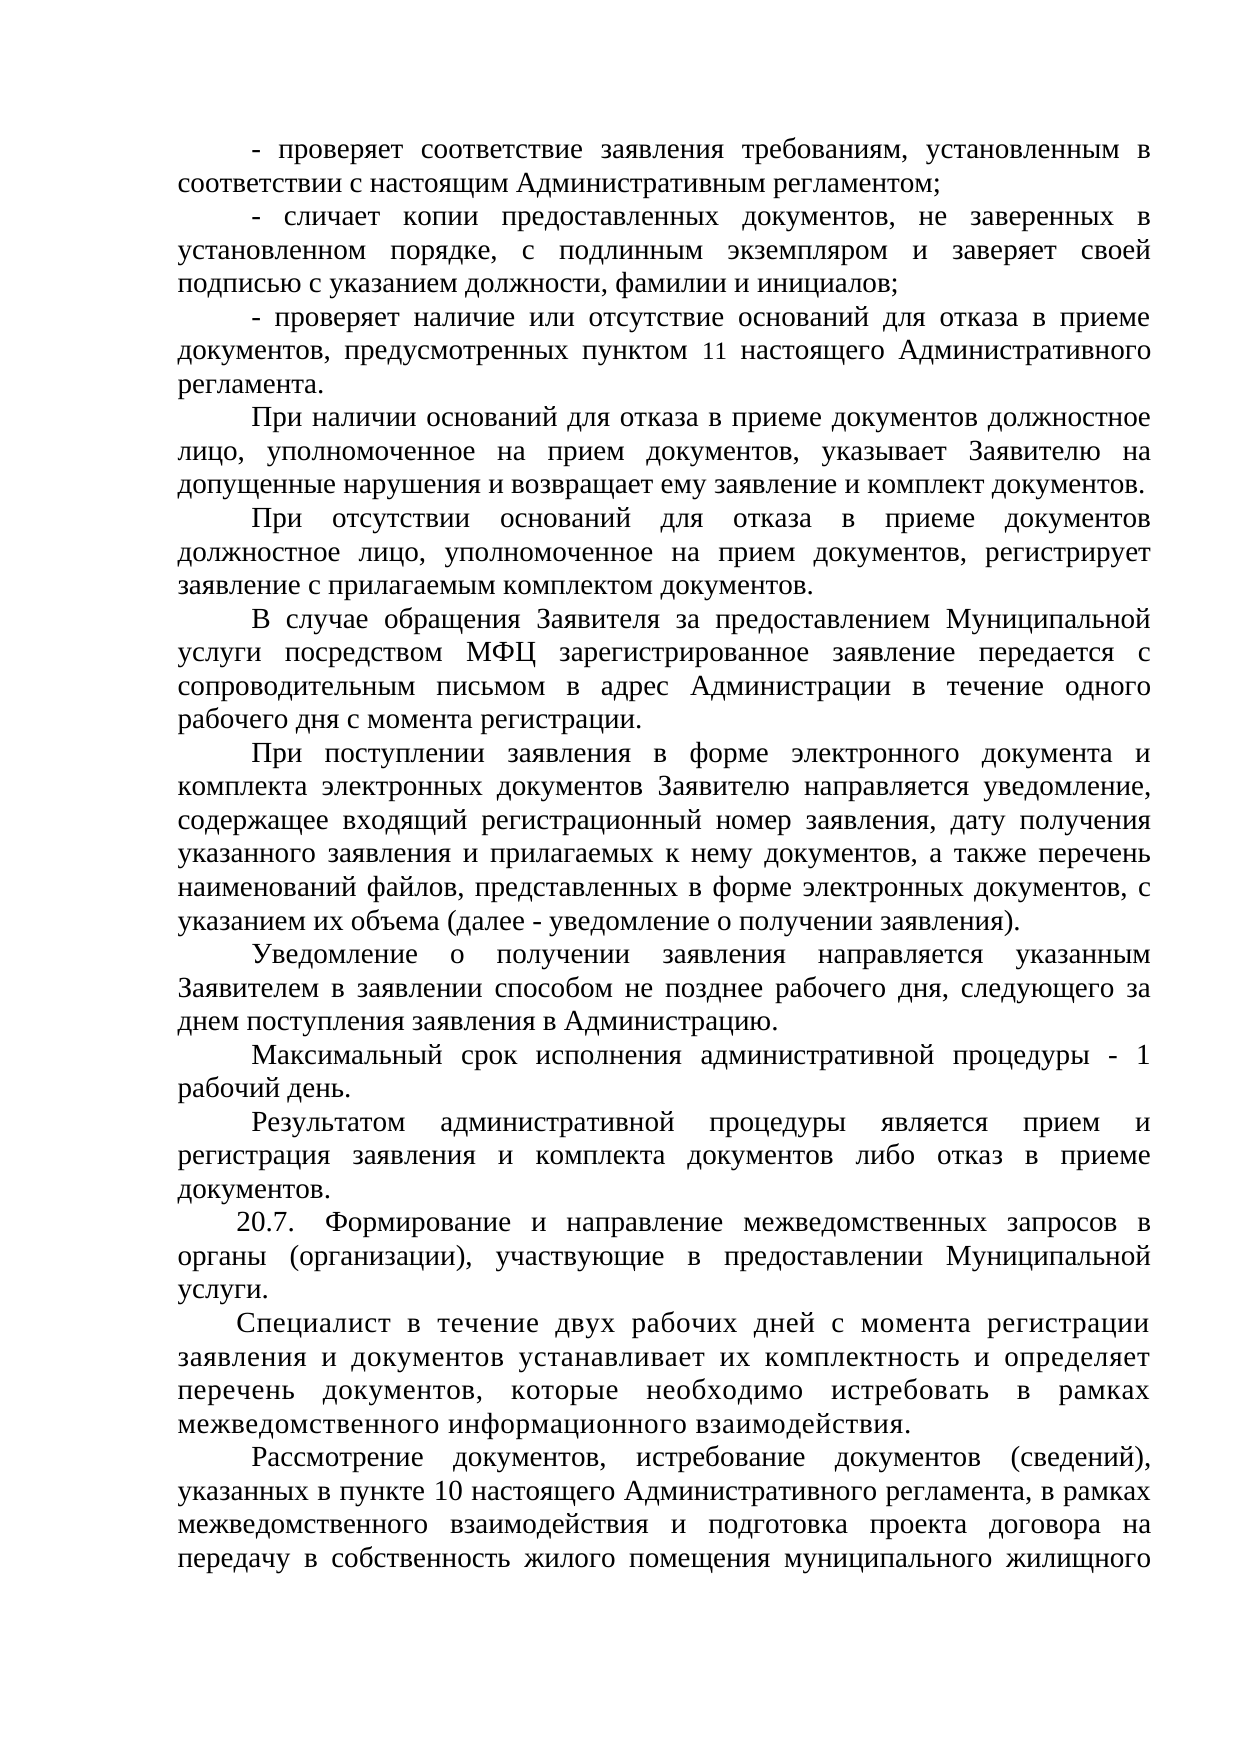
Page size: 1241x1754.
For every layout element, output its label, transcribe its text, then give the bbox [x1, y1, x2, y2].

text - проверяет наличие или отсутствие оснований для отказа в приеме документов, предусмотренных пунктом 11 настоящего Административного регламента. [177, 299, 1152, 399]
text Специалист в течение двух рабочих дней с момента регистрации заявления и документов устанавливает их комплектность и определяет перечень документов, которые необходимо истребовать в рамках межведомственного информационного взаимодействия. [177, 1305, 1152, 1439]
text При наличии оснований для отказа в приеме документов должностное лицо, уполномоченное на прием документов, указывает Заявителю на допущенные нарушения и возвращает ему заявление и комплект документов. [177, 399, 1152, 500]
text Уведомление о получении заявления направляется указанным Заявителем в заявлении способом не позднее рабочего дня, следующего за днем поступления заявления в Администрацию. [177, 936, 1152, 1037]
list Формирование и направление межведомственных запросов в органы (организации), участвующие в предоставлении Муниципальной услуги. [177, 1204, 1152, 1305]
text При отсутствии оснований для отказа в приеме документов должностное лицо, уполномоченное на прием документов, регистрирует заявление с прилагаемым комплектом документов. [177, 500, 1152, 601]
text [177, 1439, 1152, 1573]
text В случае обращения Заявителя за предоставлением Муниципальной услуги посредством МФЦ зарегистрированное заявление передается с сопроводительным письмом в адрес Администрации в течение одного рабочего дня с момента регистрации. [177, 601, 1152, 735]
text Максимальный срок исполнения административной процедуры - 1 рабочий день. [177, 1037, 1152, 1104]
text - проверяет соответствие заявления требованиям, установленным в соответствии с настоящим Административным регламентом; [177, 131, 1152, 198]
text Результатом административной процедуры является прием и регистрация заявления и комплекта документов либо отказ в приеме документов. [177, 1104, 1152, 1204]
text При поступлении заявления в форме электронного документа и комплекта электронных документов Заявителю направляется уведомление, содержащее входящий регистрационный номер заявления, дату получения указанного заявления и прилагаемых к нему документов, а также перечень наименований файлов, представленных в форме электронных документов, с указанием их объема (далее - уведомление о получении заявления). [177, 735, 1152, 936]
text - сличает копии предоставленных документов, не заверенных в установленном порядке, с подлинным экземпляром и заверяет своей подписью с указанием должности, фамилии и инициалов; [177, 198, 1152, 299]
